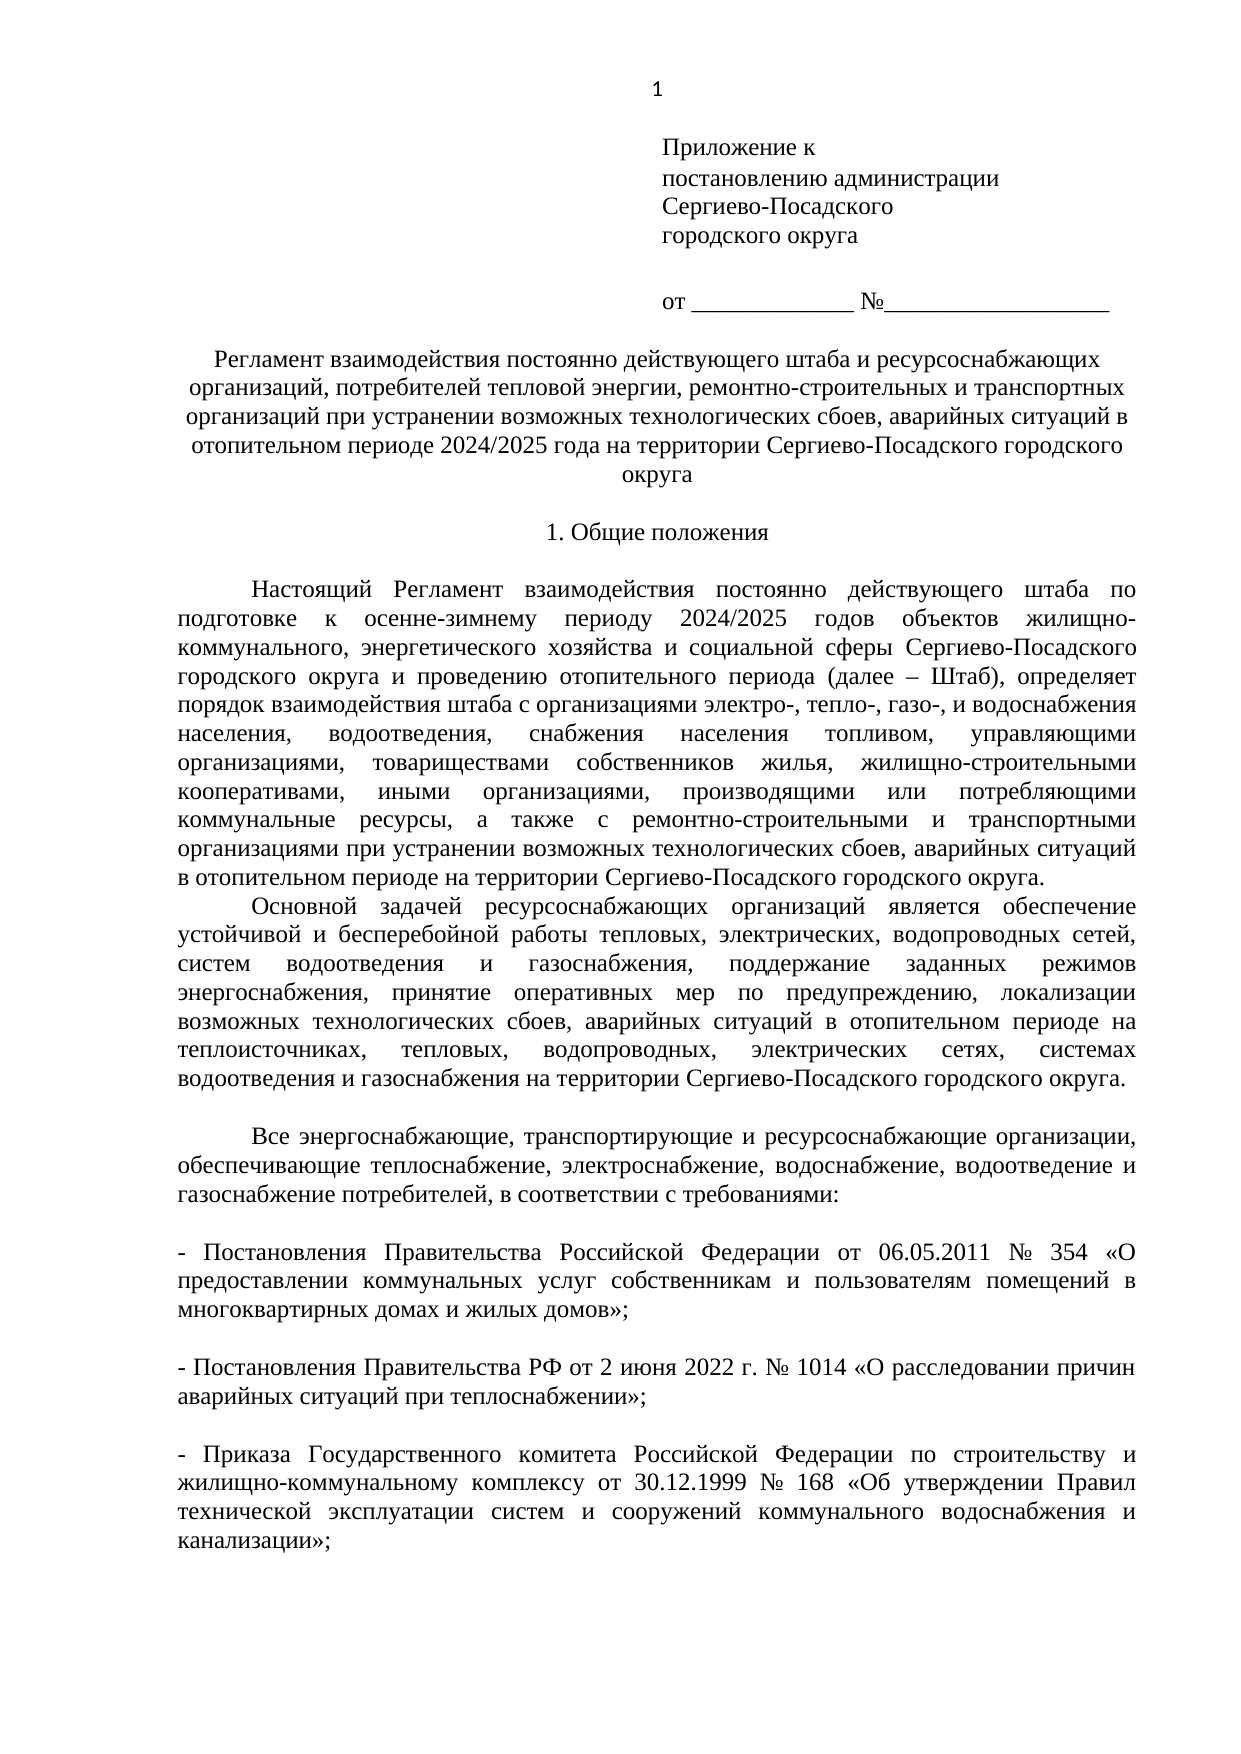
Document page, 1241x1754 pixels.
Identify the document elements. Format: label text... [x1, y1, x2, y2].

text - Постановления Правительства РФ от 2 июня 2022 г. № 1014 «О расследовании причин аварийных ситуаций при теплоснабжении»; [177, 1352, 1137, 1409]
text Регламент взаимодействия постоянно действующего штаба и ресурсоснабжающих организаций, потребителей тепловой энергии, ремонтно-строительных и транспортных организаций при устранении возможных технологических сбоев, аварийных ситуаций в отопительном периоде 2024/2025 года на территории Сергиево-Посадского городского округа [177, 344, 1137, 487]
table_header Приложение к [651, 130, 1128, 163]
table_cell от _____________ №__________________ [651, 249, 1128, 314]
text 1. Общие положения [177, 517, 1137, 545]
text - Приказа Государственного комитета Российской Федерации по строительству и жилищно-коммунальному комплексу от 30.12.1999 № 168 «Об утверждении Правил технической эксплуатации систем и сооружений коммунального водоснабжения и канализации»; [177, 1439, 1137, 1554]
text Настоящий Регламент взаимодействия постоянно действующего штаба по подготовке к осенне-зимнему периоду 2024/2025 годов объектов жилищно-коммунального, энергетического хозяйства и социальной сферы Сергиево-Посадского городского округа и проведению отопительного периода (далее – Штаб), определяет порядок взаимодействия штаба с организациями электро-, тепло-, газо-, и водоснабжения населения, водоотведения, снабжения населения топливом, управляющими организациями, товариществами собственников жилья, жилищно-строительными кооперативами, иными организациями, производящими или потребляющими коммунальные ресурсы, а также с ремонтно-строительными и транспортными организациями при устранении возможных технологических сбоев, аварийных ситуаций в отопительном периоде на территории Сергиево-Посадского городского округа. [177, 574, 1137, 891]
text - Постановления Правительства Российской Федерации от 06.05.2011 № 354 «О предоставлении коммунальных услуг собственникам и пользователям помещений в многоквартирных домах и жилых домов»; [177, 1237, 1137, 1323]
text Основной задачей ресурсоснабжающих организаций является обеспечение устойчивой и бесперебойной работы тепловых, электрических, водопроводных сетей, систем водоотведения и газоснабжения, поддержание заданных режимов энергоснабжения, принятие оперативных мер по предупреждению, локализации возможных технологических сбоев, аварийных ситуаций в отопительном периоде на теплоисточниках, тепловых, водопроводных, электрических сетях, системах водоотведения и газоснабжения на территории Сергиево-Посадского городского округа. [177, 891, 1137, 1092]
text Все энергоснабжающие, транспортирующие и ресурсоснабжающие организации, обеспечивающие теплоснабжение, электроснабжение, водоснабжение, водоотведение и газоснабжение потребителей, в соответствии с требованиями: [177, 1121, 1137, 1207]
table_cell постановлению администрации Сергиево-Посадского городского округа [651, 163, 1128, 249]
